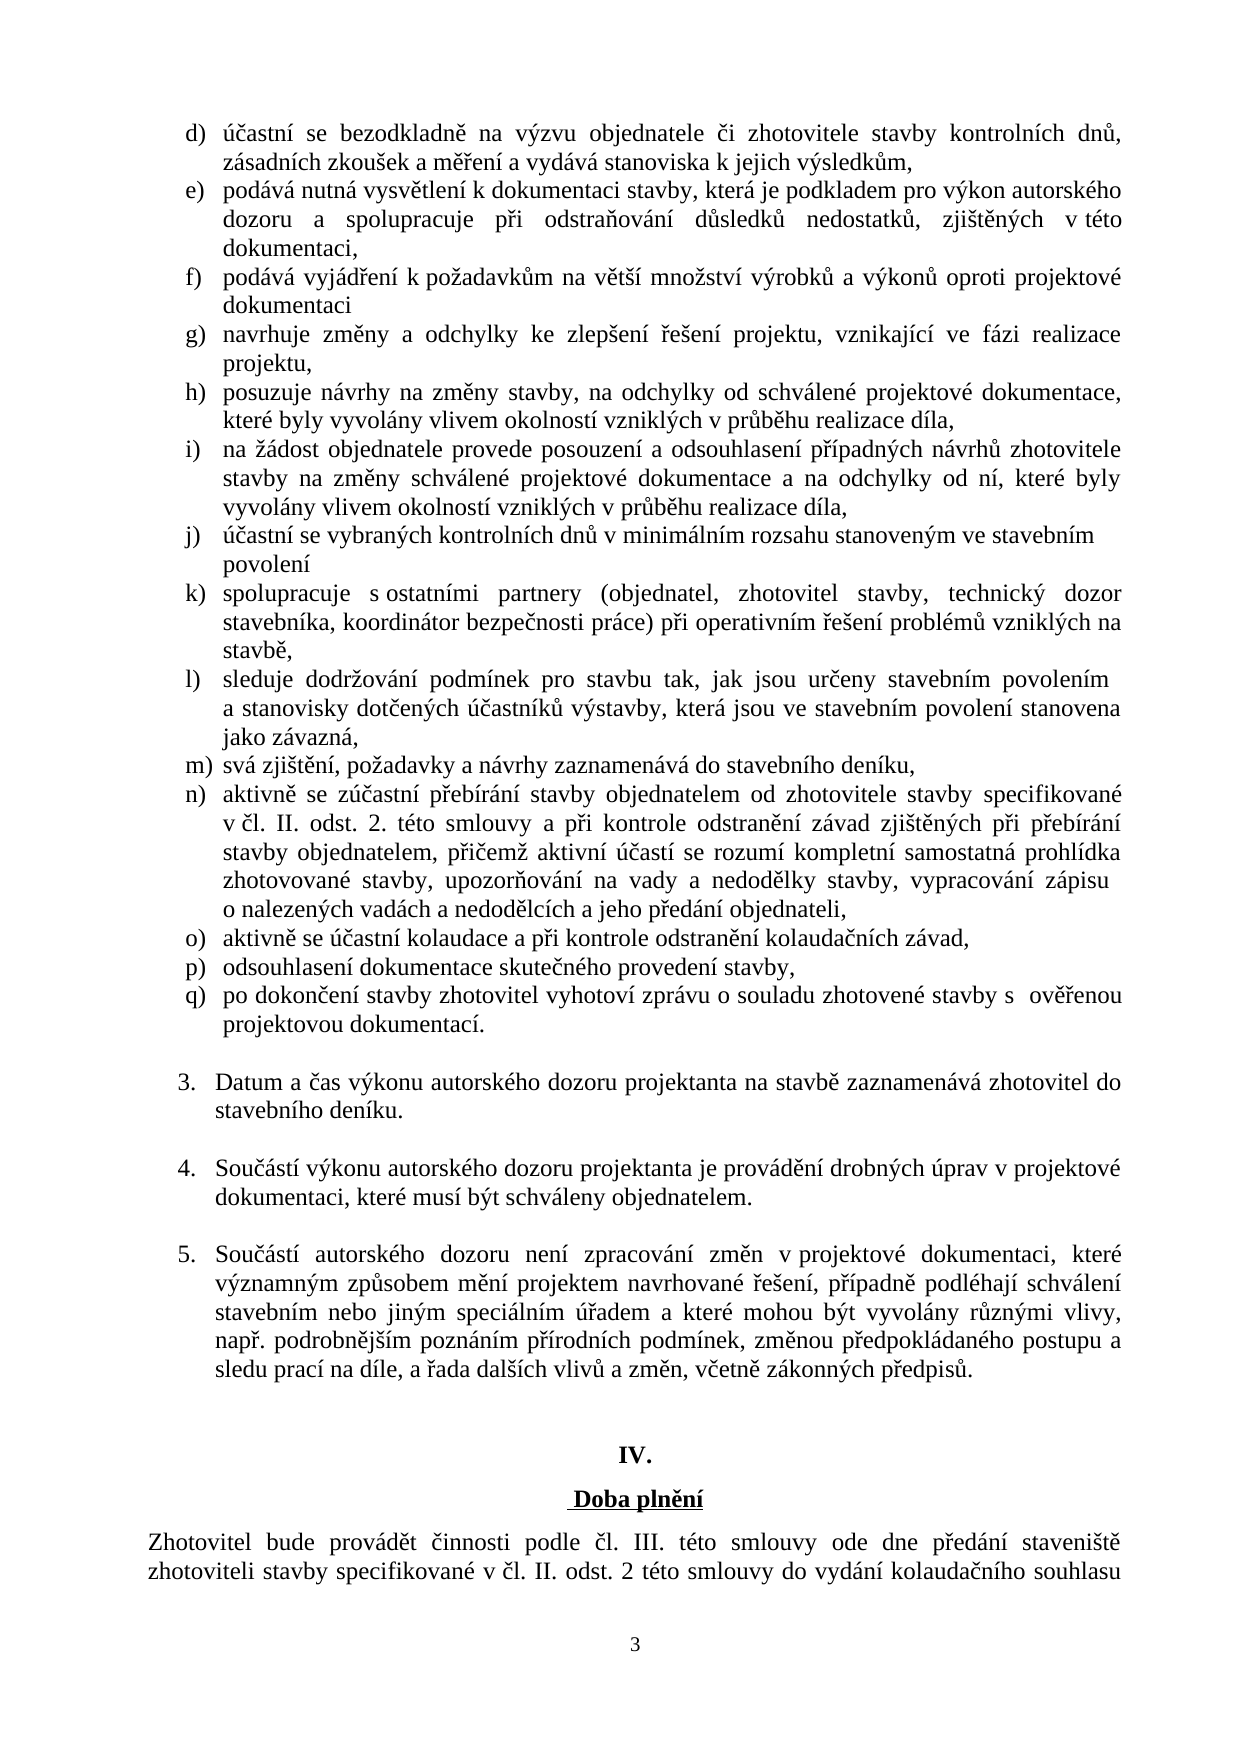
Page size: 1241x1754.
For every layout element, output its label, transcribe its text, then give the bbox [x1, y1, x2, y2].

list navrhuje změny a odchylky ke zlepšení řešení projektu, vznikající ve fázi realizace projektu, [185, 319, 1122, 377]
list posuzuje návrhy na změny stavby, na odchylky od schválené projektové dokumentace, které byly vyvolány vlivem okolností vzniklých v průběhu realizace díla, [185, 377, 1122, 434]
list spolupracuje s ostatními partnery (objednatel, zhotovitel stavby, technický dozor stavebníka, koordinátor bezpečnosti práce) při operativním řešení problémů vzniklých na stavbě, [185, 578, 1122, 664]
list podává nutná vysvětlení k dokumentaci stavby, která je podkladem pro výkon autorského dozoru a spolupracuje při odstraňování důsledků nedostatků, zjištěných v této dokumentaci, [185, 176, 1122, 262]
list sleduje dodržování podmínek pro stavbu tak, jak jsou určeny stavebním povolením a stanovisky dotčených účastníků výstavby, která jsou ve stavebním povolení stanovena jako závazná, [185, 664, 1122, 751]
list aktivně se zúčastní přebírání stavby objednatelem od zhotovitele stavby specifikované v čl. II. odst. 2. této smlouvy a při kontrole odstranění závad zjištěných při přebírání stavby objednatelem, přičemž aktivní účastí se rozumí kompletní samostatná prohlídka zhotovované stavby, upozorňování na vady a nedodělky stavby, vypracování zápisu o nalezených vadách a nedodělcích a jeho předání objednateli, [185, 779, 1122, 923]
list odsouhlasení dokumentace skutečného provedení stavby, [185, 952, 1122, 981]
list Součástí autorského dozoru není zpracování změn v projektové dokumentaci, které významným způsobem mění projektem navrhované řešení, případně podléhají schválení stavebním nebo jiným speciálním úřadem a které mohou být vyvolány různými vlivy, např. podrobnějším poznáním přírodních podmínek, změnou předpokládaného postupu a sledu prací na díle, a řada dalších vlivů a změn, včetně zákonných předpisů. [177, 1239, 1122, 1383]
list Datum a čas výkonu autorského dozoru projektanta na stavbě zaznamenává zhotovitel do stavebního deníku. [177, 1067, 1122, 1124]
subtitle IV. [148, 1441, 1122, 1469]
list Součástí výkonu autorského dozoru projektanta je provádění drobných úprav v projektové dokumentaci, které musí být schváleny objednatelem. [177, 1153, 1122, 1211]
list na žádost objednatele provede posouzení a odsouhlasení případných návrhů zhotovitele stavby na změny schválené projektové dokumentace a na odchylky od ní, které byly vyvolány vlivem okolností vzniklých v průběhu realizace díla, [185, 434, 1122, 521]
list svá zjištění, požadavky a návrhy zaznamenává do stavebního deníku, [185, 751, 1122, 779]
list podává vyjádření k požadavkům na větší množství výrobků a výkonů oproti projektové dokumentaci [185, 262, 1122, 319]
list aktivně se účastní kolaudace a při kontrole odstranění kolaudačních závad, [185, 923, 1122, 952]
list účastní se vybraných kontrolních dnů v minimálním rozsahu stanoveným ve stavebním povolení [185, 521, 1122, 578]
list účastní se bezodkladně na výzvu objednatele či zhotovitele stavby kontrolních dnů, zásadních zkoušek a měření a vydává stanoviska k jejich výsledkům, [185, 118, 1122, 176]
list po dokončení stavby zhotovitel vyhotoví zprávu o souladu zhotovené stavby s ověřenou projektovou dokumentací. [185, 981, 1122, 1038]
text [148, 1527, 1122, 1585]
subtitle Doba plnění [148, 1484, 1122, 1512]
